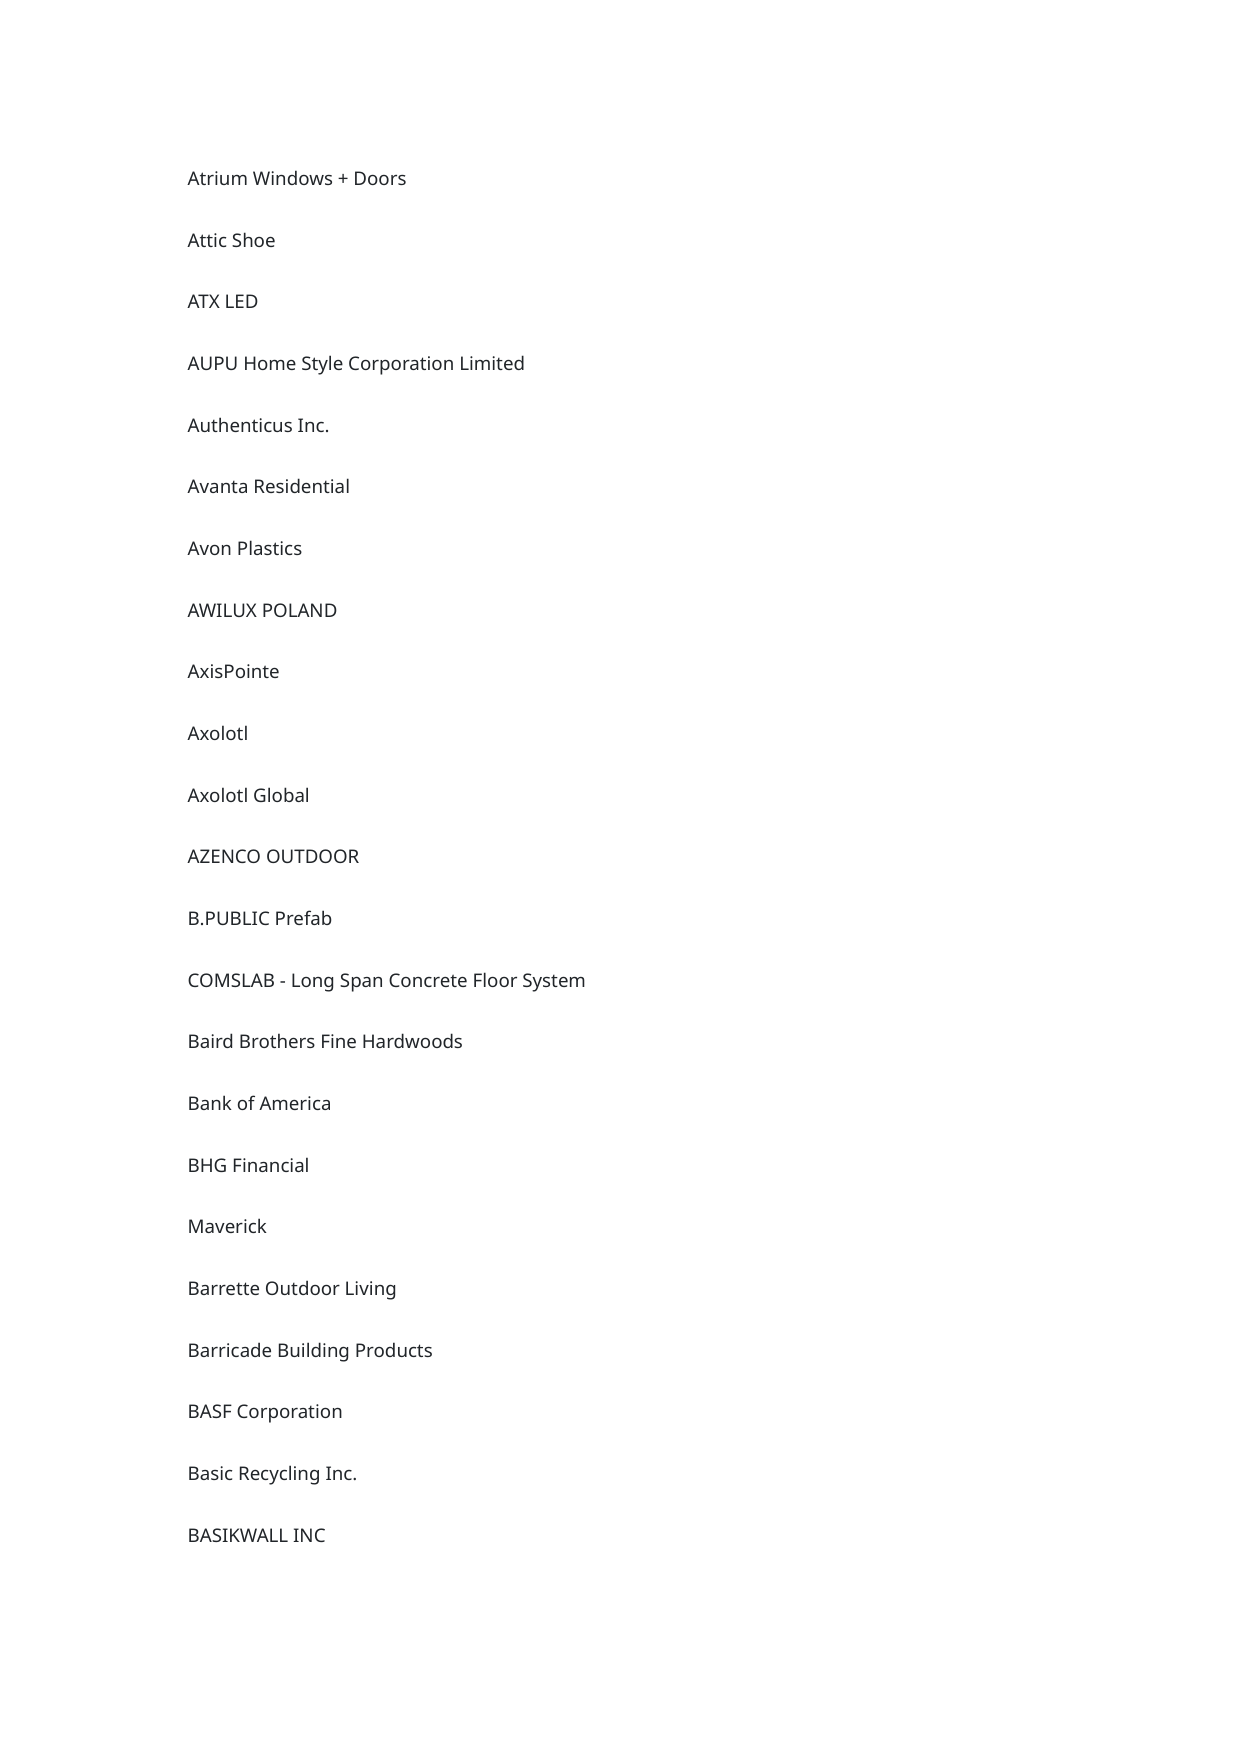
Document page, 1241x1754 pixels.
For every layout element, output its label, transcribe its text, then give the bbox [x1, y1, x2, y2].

text BASF Corporation [187, 1395, 1053, 1428]
text Basic Recycling Inc. [187, 1457, 1053, 1489]
text BASIKWALL INC [187, 1519, 1053, 1551]
text B.PUBLIC Prefab [187, 902, 1053, 934]
text Axolotl [187, 717, 1053, 749]
text Avon Plastics [187, 532, 1053, 564]
text Atrium Windows + Doors [187, 162, 1053, 194]
text Authenticus Inc. [187, 409, 1053, 441]
text AZENCO OUTDOOR [187, 840, 1053, 873]
text Barrette Outdoor Living [187, 1272, 1053, 1304]
text Barricade Building Products [187, 1334, 1053, 1366]
text Baird Brothers Fine Hardwoods [187, 1025, 1053, 1058]
text Maverick [187, 1210, 1053, 1243]
text BHG Financial [187, 1149, 1053, 1181]
text AxisPointe [187, 655, 1053, 688]
text ATX LED [187, 285, 1053, 318]
text COMSLAB - Long Span Concrete Floor System [187, 964, 1053, 996]
text Attic Shoe [187, 224, 1053, 256]
text Bank of America [187, 1087, 1053, 1119]
text Axolotl Global [187, 779, 1053, 811]
text AWILUX POLAND [187, 594, 1053, 626]
text Avanta Residential [187, 470, 1053, 503]
text AUPU Home Style Corporation Limited [187, 347, 1053, 379]
